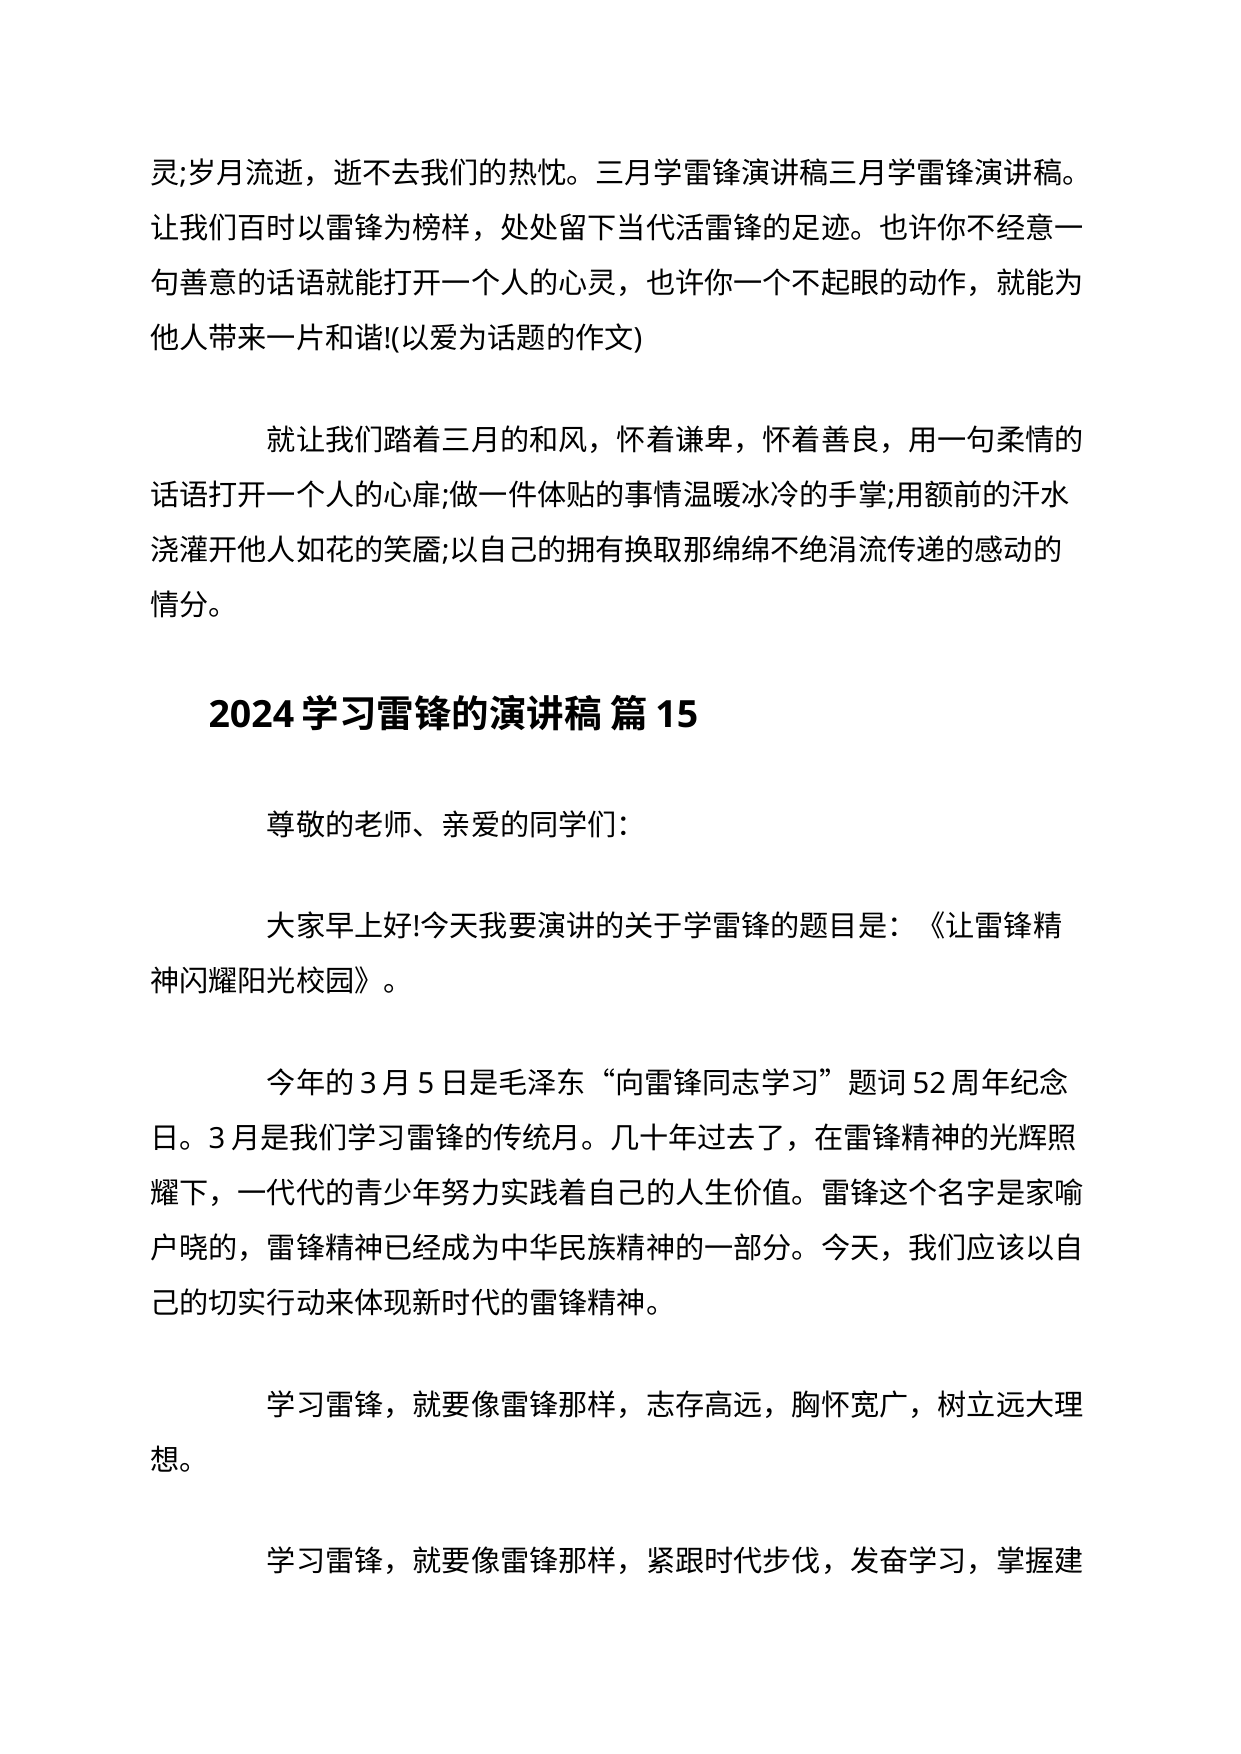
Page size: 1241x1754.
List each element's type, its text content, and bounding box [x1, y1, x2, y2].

text 大家早上好!今天我要演讲的关于学雷锋的题目是：《让雷锋精神闪耀阳光校园》。 [150, 903, 1090, 1000]
text 今年的3月5日是毛泽东“向雷锋同志学习”题词52周年纪念日。3月是我们学习雷锋的传统月。几十年过去了，在雷锋精神的光辉照耀下，一代代的青少年努力实践着自己的人生价值。雷锋这个名字是家喻户晓的，雷锋精神已经成为中华民族精神的一部分。今天，我们应该以自己的切实行动来体现新时代的雷锋精神。 [150, 1059, 1090, 1322]
text 尊敬的老师、亲爱的同学们： [150, 801, 1090, 843]
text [150, 1538, 1090, 1580]
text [150, 150, 1090, 357]
text 学习雷锋，就要像雷锋那样，志存高远，胸怀宽广，树立远大理想。 [150, 1381, 1090, 1478]
text 2024学习雷锋的演讲稿 篇15 [150, 683, 1090, 738]
text 就让我们踏着三月的和风，怀着谦卑，怀着善良，用一句柔情的话语打开一个人的心扉;做一件体贴的事情温暖冰冷的手掌;用额前的汗水浇灌开他人如花的笑靥;以自己的拥有换取那绵绵不绝涓流传递的感动的情分。 [150, 417, 1090, 624]
